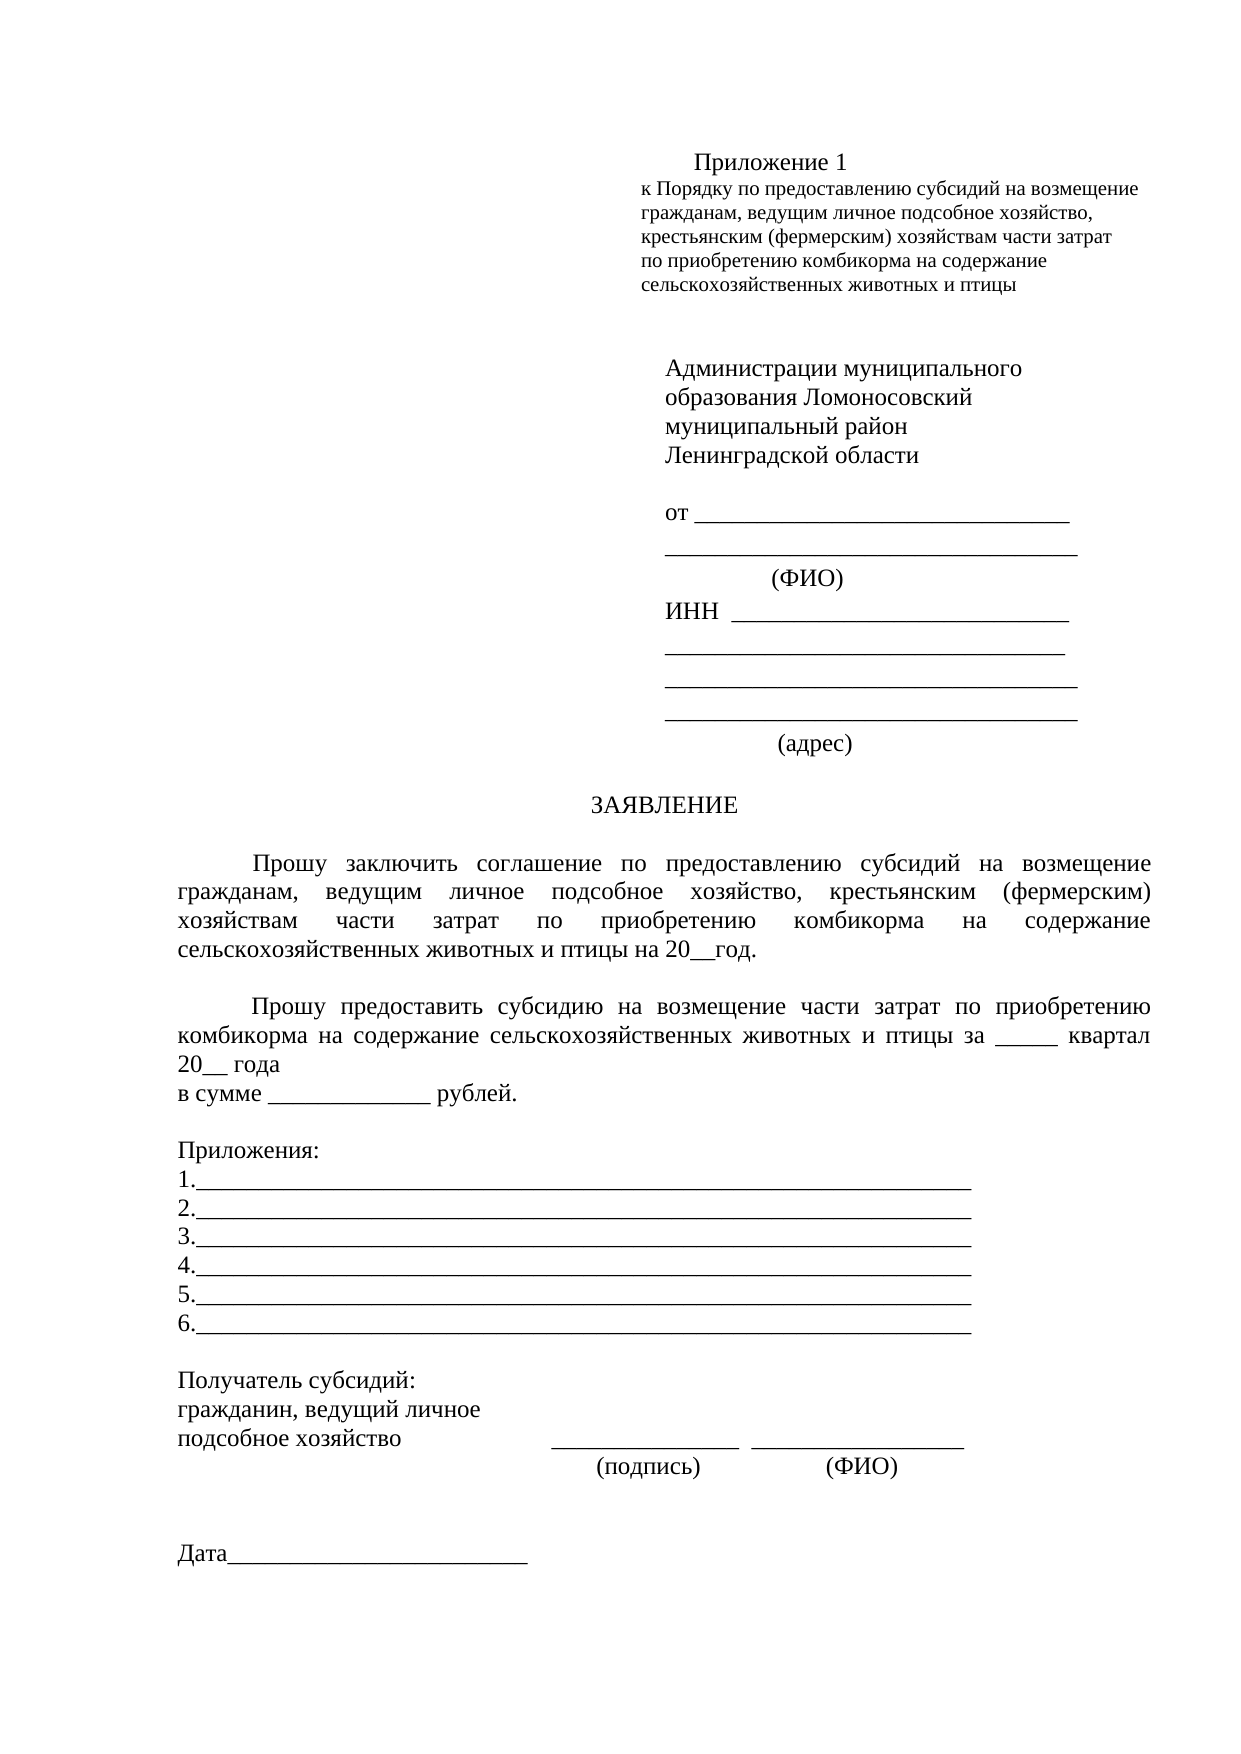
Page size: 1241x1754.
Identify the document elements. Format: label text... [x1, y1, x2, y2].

text ЗАЯВЛЕНИЕ [177, 790, 1152, 819]
text (адрес) [177, 728, 1152, 757]
text Дата________________________ [177, 1538, 1152, 1566]
text Прошу заключить соглашение по предоставлению субсидий на возмещение гражданам, ведущим личное подсобное хозяйство, крестьянским (фермерским) хозяйствам части затрат по приобретению комбикорма на содержание сельскохозяйственных животных и птицы на 20__год. [177, 848, 1152, 963]
text крестьянским (фермерским) хозяйствам части затрат [177, 224, 1152, 248]
text сельскохозяйственных животных и птицы [177, 272, 1152, 296]
text ________________________________ [177, 629, 1152, 658]
text Получатель субсидий: [177, 1365, 1152, 1394]
text 6.______________________________________________________________ [177, 1308, 1152, 1336]
text образования Ломоносовский [177, 382, 1152, 411]
text 2.______________________________________________________________ [177, 1193, 1152, 1221]
text гражданам, ведущим личное подсобное хозяйство, [177, 200, 1152, 224]
text 5.______________________________________________________________ [177, 1279, 1152, 1308]
text по приобретению комбикорма на содержание [177, 248, 1152, 272]
text муниципальный район [177, 411, 1152, 440]
text ИНН ___________________________ [177, 596, 1152, 625]
text _________________________________ [177, 530, 1152, 559]
text к Порядку по предоставлению субсидий на возмещение [177, 176, 1152, 200]
text гражданин, ведущий личное [177, 1394, 1152, 1423]
text Прошу предоставить субсидию на возмещение части затрат по приобретению комбикорма на содержание сельскохозяйственных животных и птицы за _____ квартал 20__ года [177, 991, 1152, 1078]
text 4.______________________________________________________________ [177, 1250, 1152, 1279]
text Приложения: [177, 1135, 1152, 1164]
text в сумме _____________ рублей. [177, 1078, 1152, 1106]
text (ФИО) [177, 563, 1152, 592]
text 1.______________________________________________________________ [177, 1164, 1152, 1193]
text подсобное хозяйство _______________ _________________ [177, 1423, 1152, 1451]
text Администрации муниципального [177, 353, 1152, 382]
text 3.______________________________________________________________ [177, 1221, 1152, 1250]
text Ленинградской области [177, 440, 1152, 468]
text от ______________________________ [177, 497, 1152, 526]
text Приложение 1 [177, 147, 1152, 176]
text _________________________________ [177, 662, 1152, 691]
text (подпись) (ФИО) [177, 1451, 1152, 1480]
text _________________________________ [177, 695, 1152, 724]
